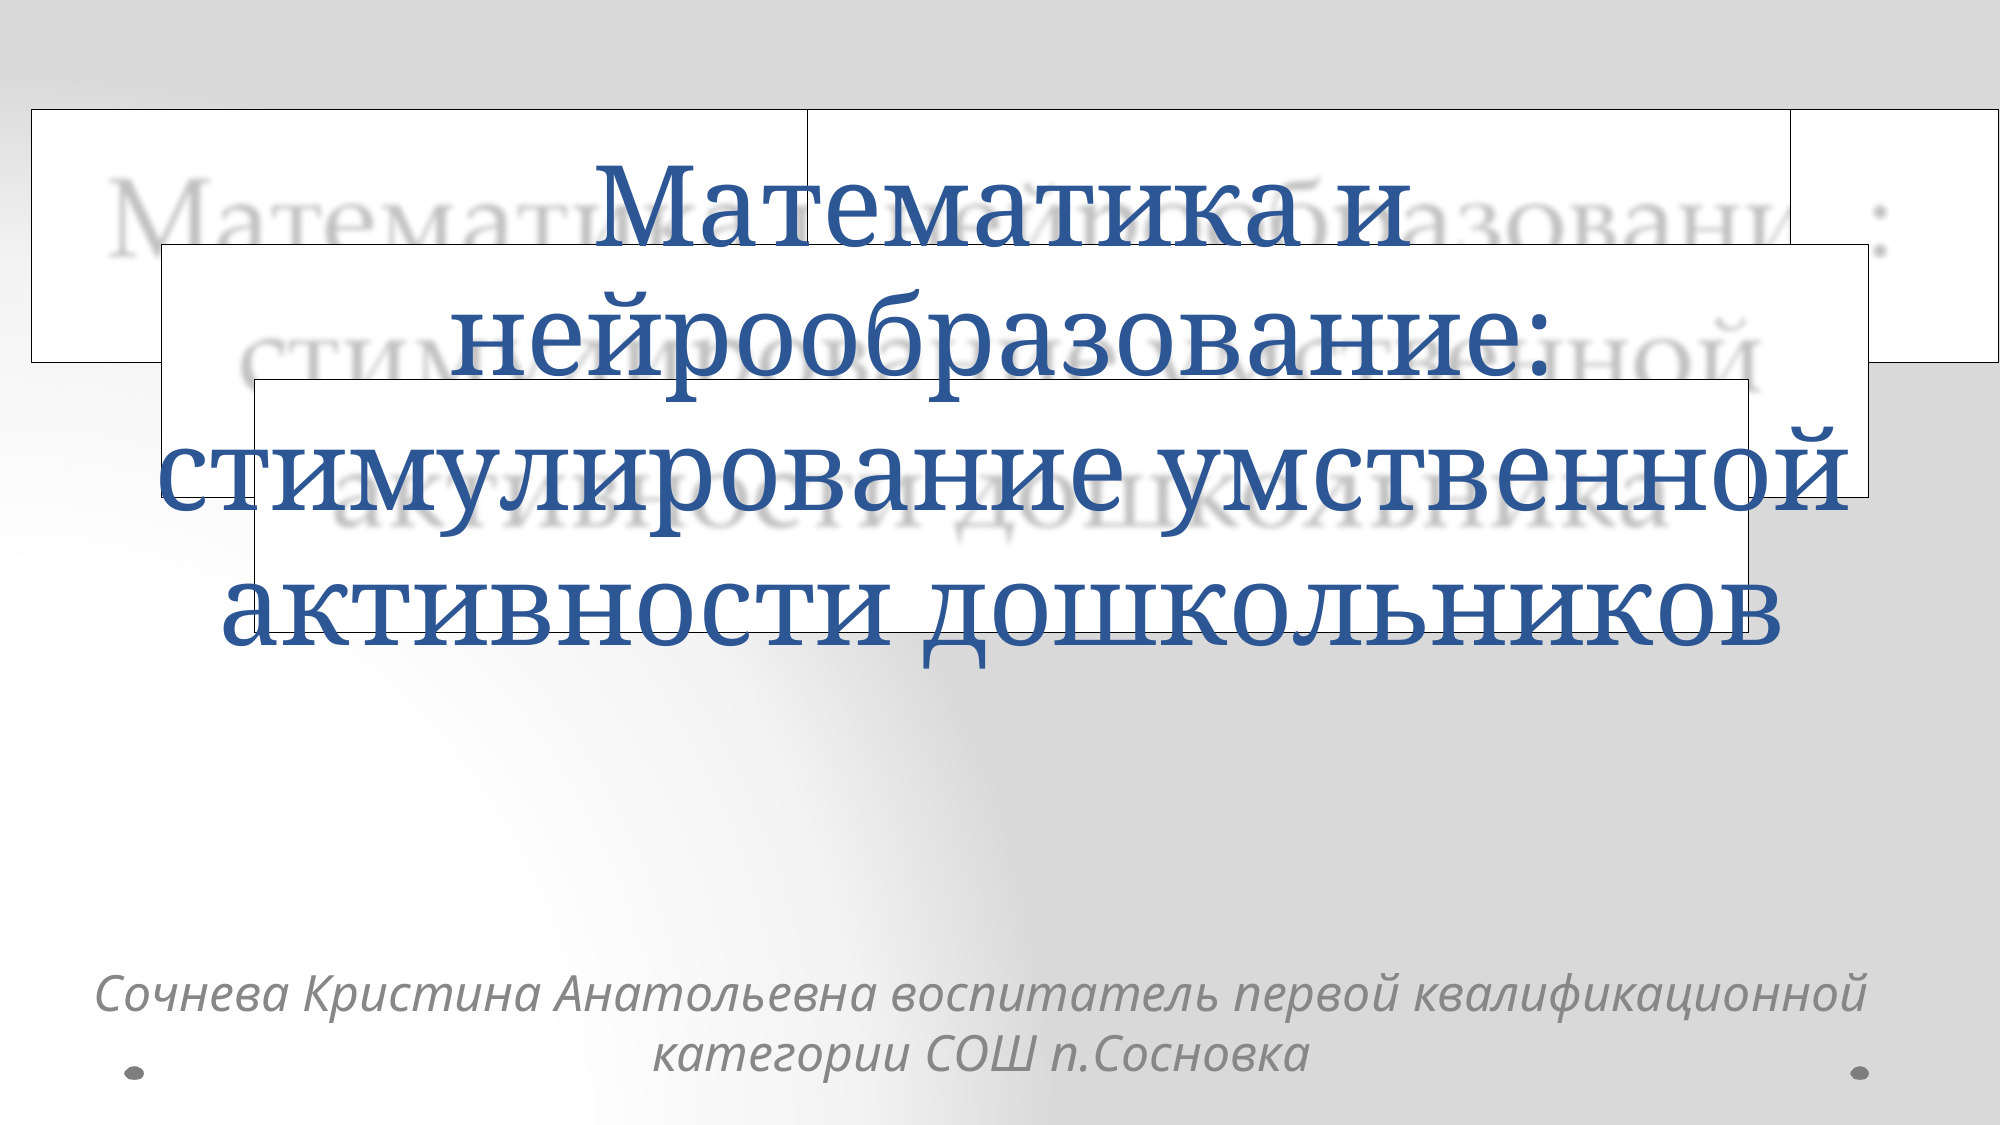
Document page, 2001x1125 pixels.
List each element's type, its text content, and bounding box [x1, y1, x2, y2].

subtitle Математика и нейрообразование: стимулирование умственной активности дошкольников [109, 139, 1895, 678]
text Сочнева Кристина Анатольевна воспитатель первой квалификационной категории СОШ п.Сосновка [67, 963, 1895, 1084]
picture [0, 0, 2000, 1125]
